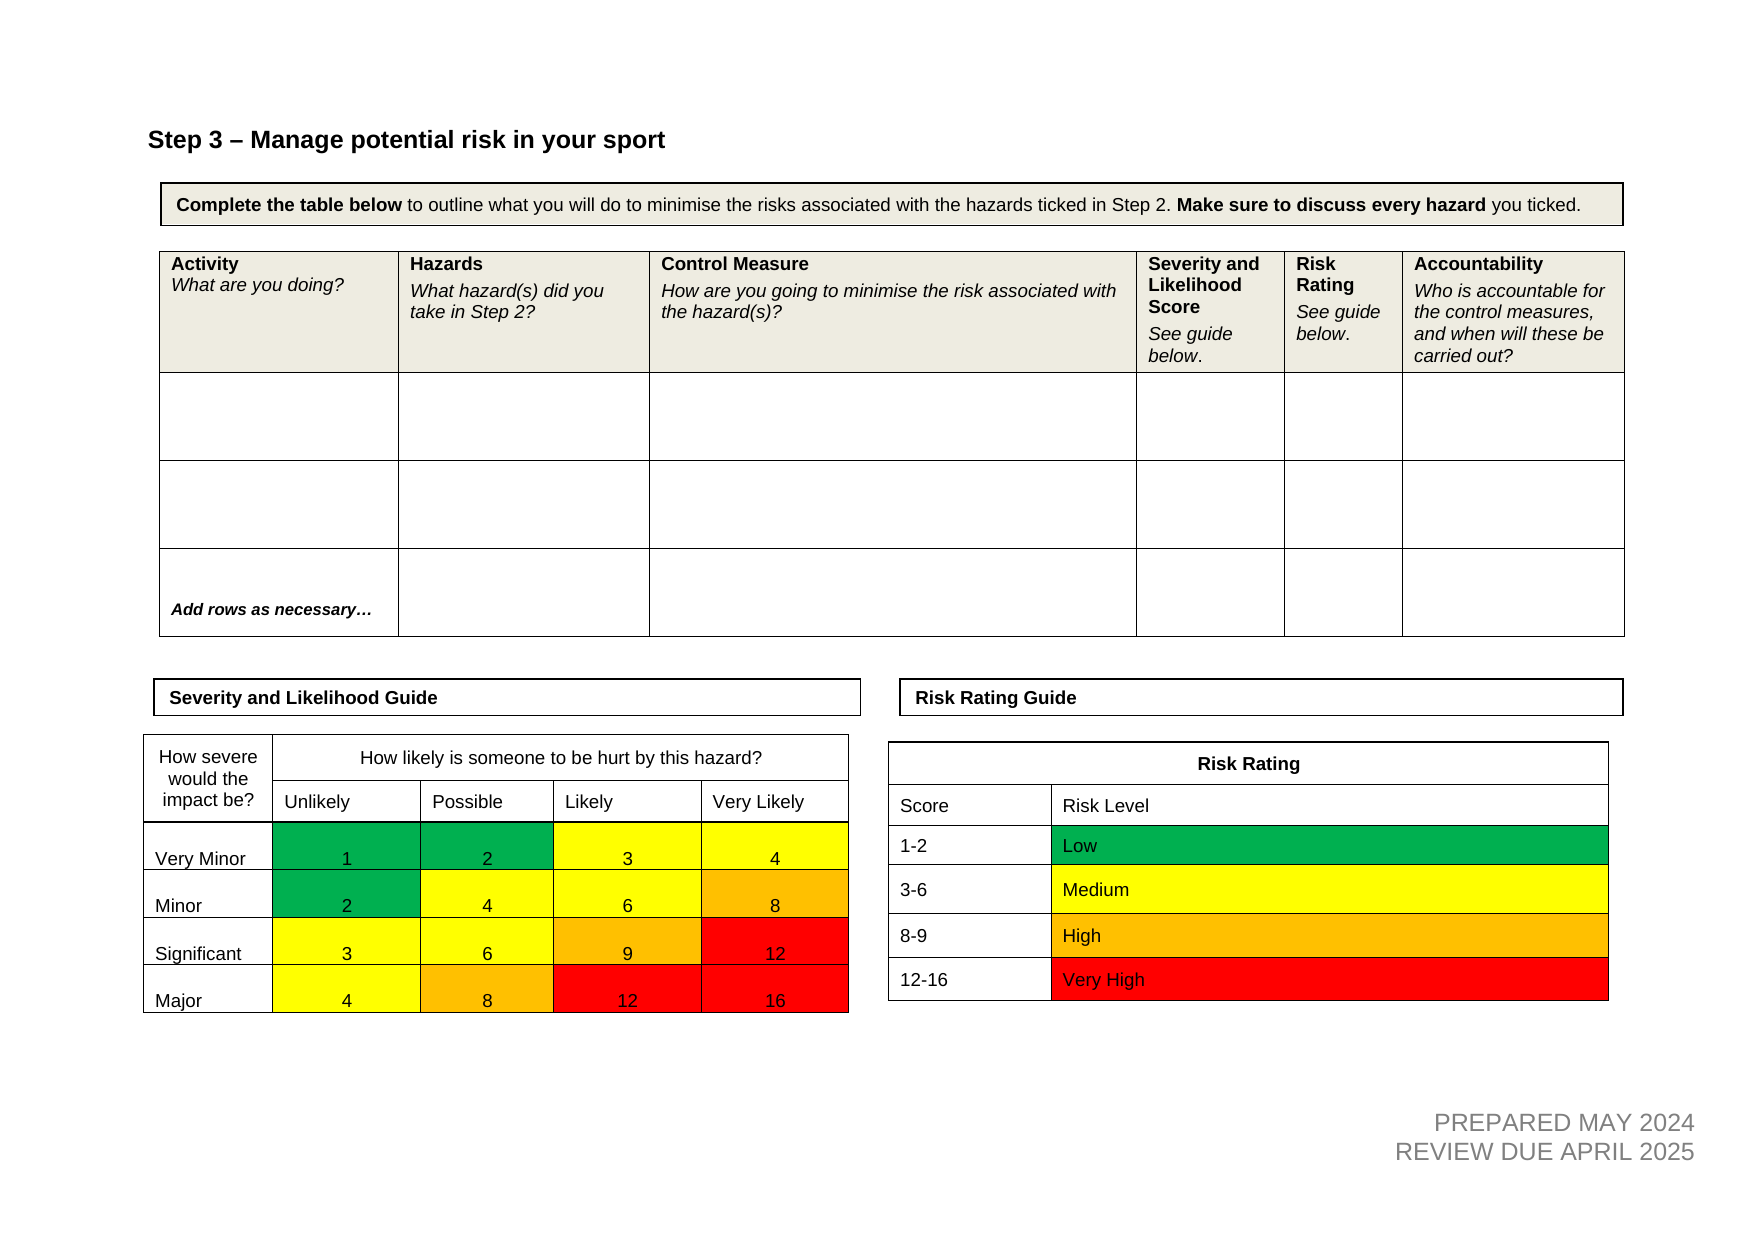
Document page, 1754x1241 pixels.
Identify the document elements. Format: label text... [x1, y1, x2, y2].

table_cell 6 [554, 870, 701, 917]
table_cell Likely [554, 781, 701, 821]
table_cell 8 [702, 870, 848, 917]
table_cell Risk Level [1052, 785, 1608, 825]
table_cell 4 [702, 823, 848, 869]
table_cell 16 [702, 965, 848, 1012]
table_cell [650, 373, 1136, 460]
table_cell Possible [421, 781, 553, 821]
table_cell [399, 549, 649, 636]
table_cell Unlikely [273, 781, 420, 821]
table_cell 12 [702, 918, 848, 964]
table_cell [1137, 549, 1284, 636]
table_cell 8-9 [889, 914, 1051, 957]
table_cell High [1052, 914, 1608, 957]
table_cell 12-16 [889, 958, 1051, 1000]
table_cell [1137, 461, 1284, 548]
table_cell 3 [554, 823, 701, 869]
table_cell [1285, 549, 1402, 636]
table_cell 1-2 [889, 826, 1051, 864]
table_cell 3 [273, 918, 420, 964]
table_header Severity and Likelihood Score See guide below. [1137, 252, 1284, 372]
table_header Control Measure How are you going to minimise the risk associated with the hazard(s)? [650, 252, 1136, 372]
table_cell 4 [273, 965, 420, 1012]
table_header How severe would the impact be? [144, 735, 272, 821]
table_cell [399, 373, 649, 460]
table_cell 9 [554, 918, 701, 964]
table_header Hazards What hazard(s) did you take in Step 2? [399, 252, 649, 372]
table_cell [1403, 549, 1624, 636]
table_cell [1285, 373, 1402, 460]
table_cell Significant [144, 918, 272, 964]
table_cell [160, 373, 398, 460]
table_cell 2 [421, 823, 553, 869]
table_cell 2 [273, 870, 420, 917]
table_cell 4 [421, 870, 553, 917]
table_cell [650, 461, 1136, 548]
table_header Accountability Who is accountable for the control measures, and when will these be carried out? [1403, 252, 1624, 372]
text Step 3 – Manage potential risk in your sport [148, 125, 1695, 153]
table_cell [1137, 373, 1284, 460]
table_cell Add rows as necessary… [160, 549, 398, 636]
table_cell Very High [1052, 958, 1608, 1000]
table_cell [1403, 373, 1624, 460]
table_header How likely is someone to be hurt by this hazard? [273, 735, 848, 780]
table_cell Major [144, 965, 272, 1012]
table_cell 12 [554, 965, 701, 1012]
table_cell Very Minor [144, 823, 272, 869]
table_cell Minor [144, 870, 272, 917]
table_cell [1285, 461, 1402, 548]
table_cell Low [1052, 826, 1608, 864]
table_cell Very Likely [702, 781, 848, 821]
table_cell [160, 461, 398, 548]
table_cell Score [889, 785, 1051, 825]
table_cell 6 [421, 918, 553, 964]
table_header Risk Rating See guide below. [1285, 252, 1402, 372]
table_cell 3-6 [889, 865, 1051, 913]
table_header Complete the table below to outline what you will do to minimise the risks associated with the hazards ticked in Step 2. Make sure to discuss every hazard you ticked. [162, 184, 1622, 224]
table_cell 1 [273, 823, 420, 869]
table_cell [399, 461, 649, 548]
table_cell [650, 549, 1136, 636]
table_cell 8 [421, 965, 553, 1012]
table_cell Medium [1052, 865, 1608, 913]
table_cell [1403, 461, 1624, 548]
table_header Risk Rating [889, 743, 1608, 784]
table_header Activity What are you doing? [160, 252, 398, 372]
